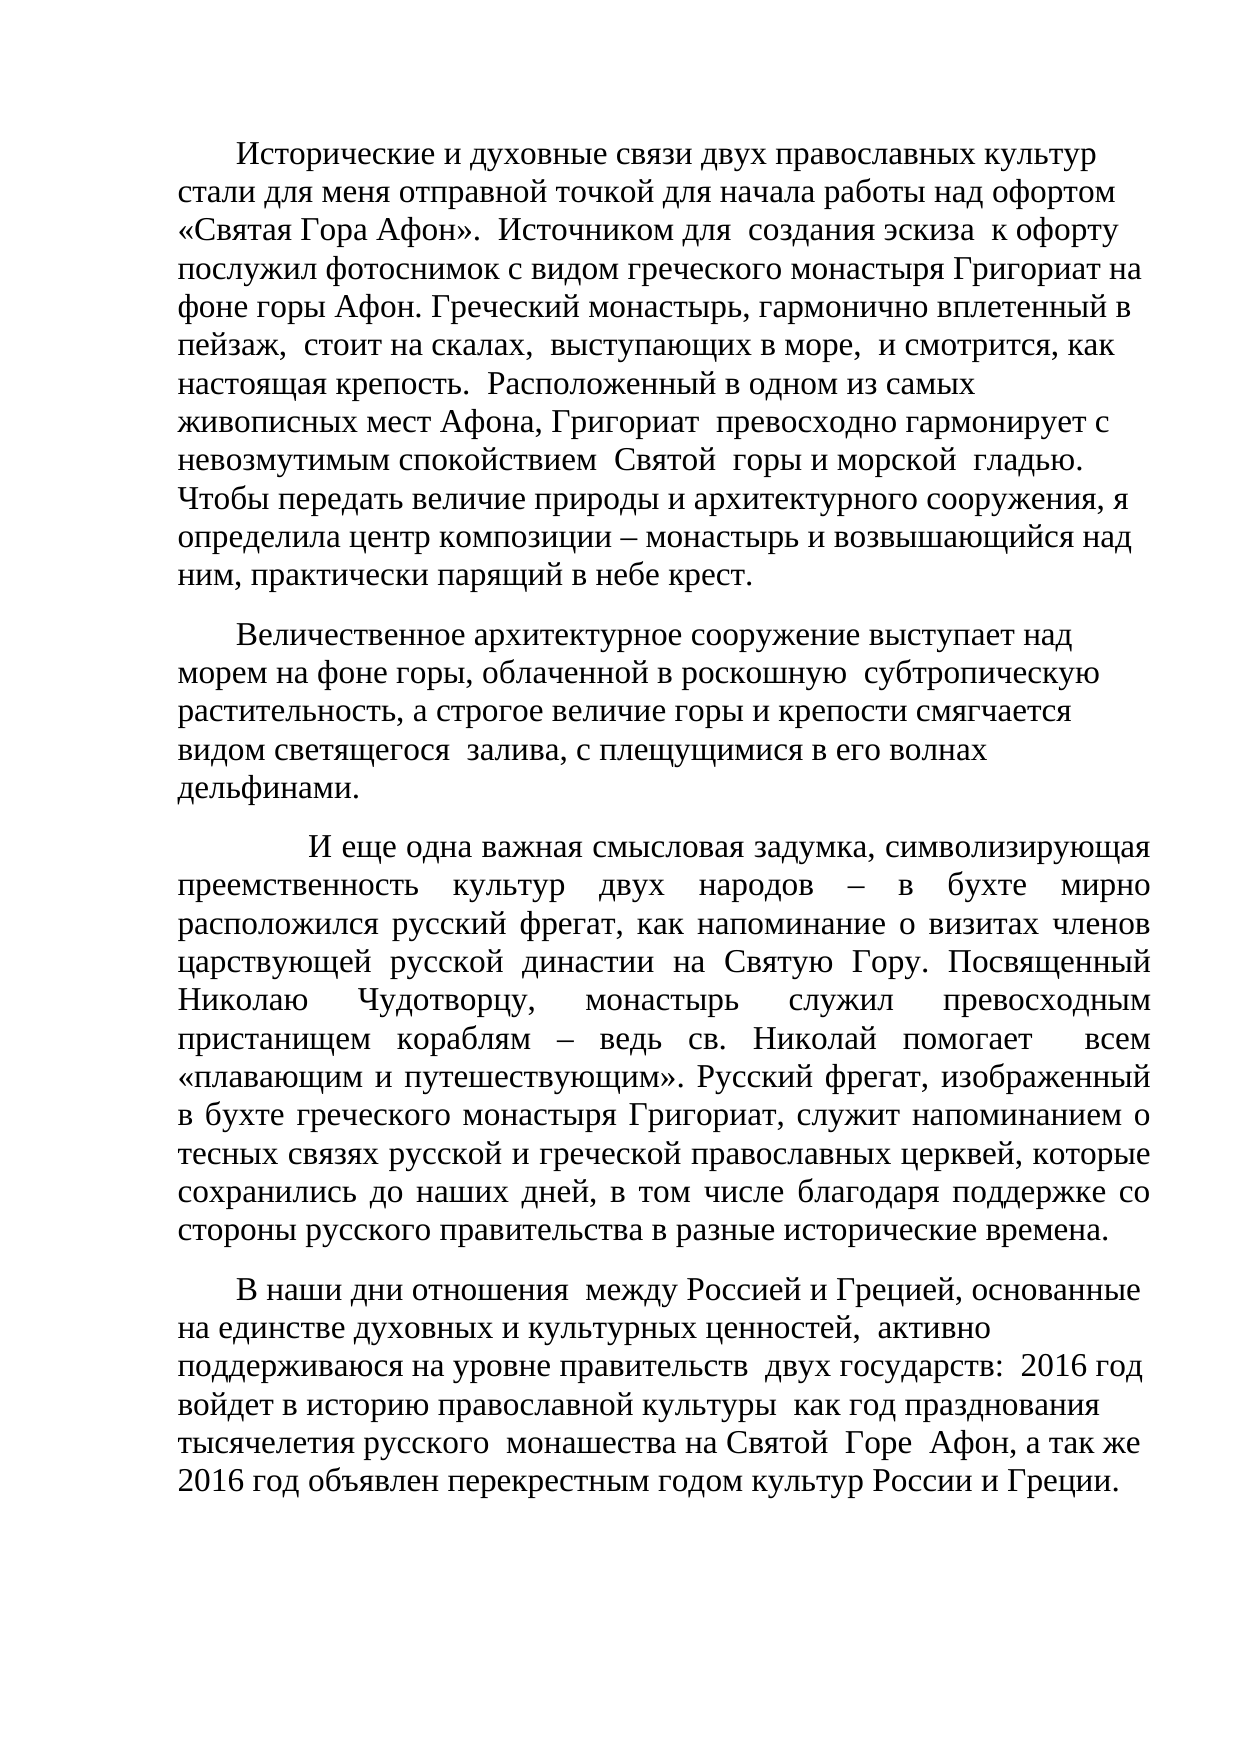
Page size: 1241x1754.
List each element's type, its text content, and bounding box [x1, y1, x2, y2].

text Исторические и духовные связи двух православных культур стали для меня отправной точкой для начала работы над офортом «Святая Гора Афон». Источником для создания эскиза к офорту послужил фотоснимок с видом греческого монастыря Григориат на фоне горы Афон. Греческий монастырь, гармонично вплетенный в пейзаж, стоит на скалах, выступающих в море, и смотрится, как настоящая крепость. Расположенный в одном из самых живописных мест Афона, Григориат превосходно гармонирует с невозмутимым спокойствием Святой горы и морской гладью. Чтобы передать величие природы и архитектурного сооружения, я определила центр композиции – монастырь и возвышающийся над ним, практически парящий в небе крест. [177, 133, 1152, 593]
text В наши дни отношения между Россией и Грецией, основанные на единстве духовных и культурных ценностей, активно поддерживаюся на уровне правительств двух государств: 2016 год войдет в историю православной культуры как год празднования тысячелетия русского монашества на Святой Горе Афон, а так же 2016 год объявлен перекрестным годом культур России и Греции. [177, 1269, 1152, 1499]
text И еще одна важная смысловая задумка, символизирующая преемственность культур двух народов – в бухте мирно расположился русский фрегат, как напоминание о визитах членов царствующей русской династии на Святую Гору. Посвященный Николаю Чудотворцу, монастырь служил превосходным пристанищем кораблям – ведь св. Николай помогает всем «плавающим и путешествующим». Русский фрегат, изображенный в бухте греческого монастыря Григориат, служит напоминанием о тесных связях русской и греческой православных церквей, которые сохранились до наших дней, в том числе благодаря поддержке со стороны русского правительства в разные исторические времена. [177, 826, 1152, 1248]
text Величественное архитектурное сооружение выступает над морем на фоне горы, облаченной в роскошную субтропическую растительность, а строгое величие горы и крепости смягчается видом светящегося залива, с плещущимися в его волнах дельфинами. [177, 614, 1152, 805]
